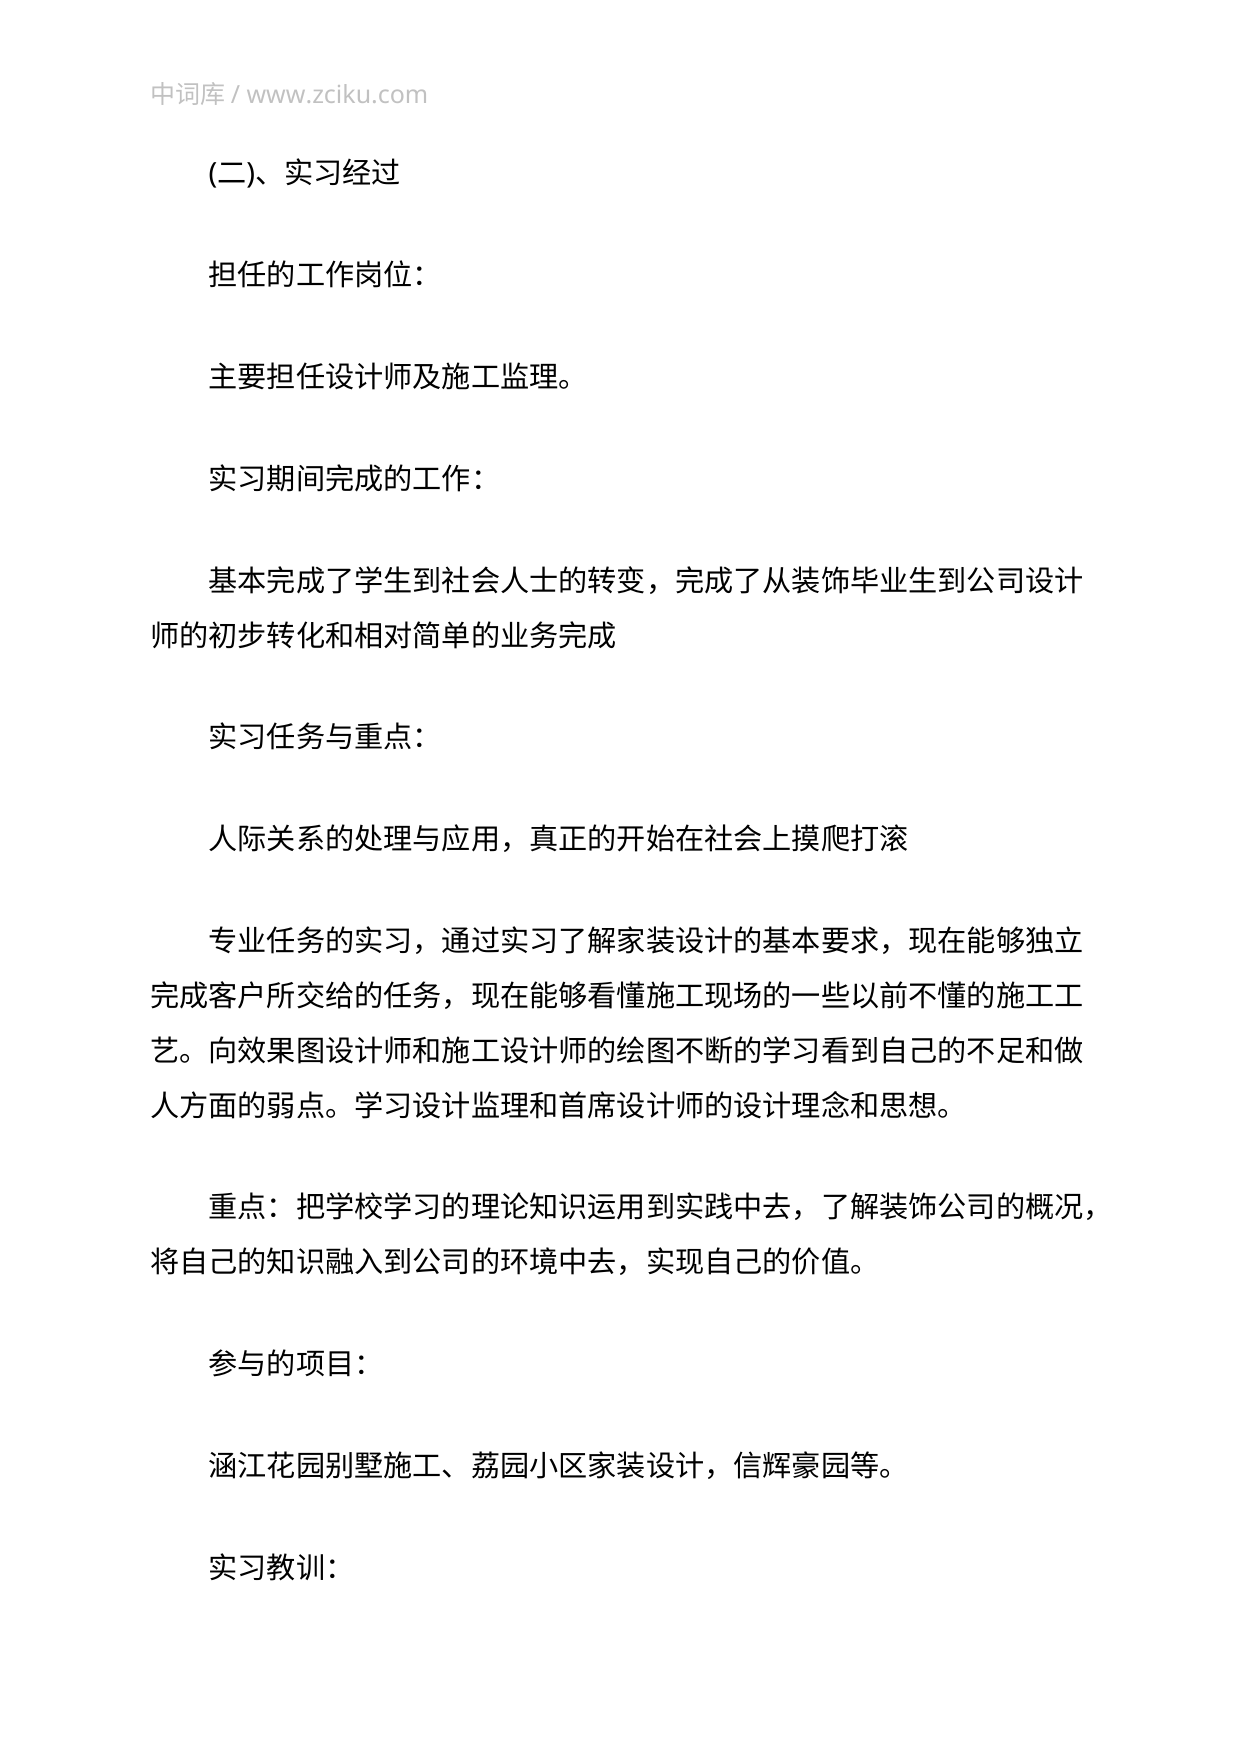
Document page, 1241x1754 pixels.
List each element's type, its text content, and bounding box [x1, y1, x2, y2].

text 专业任务的实习，通过实习了解家装设计的基本要求，现在能够独立完成客户所交给的任务，现在能够看懂施工现场的一些以前不懂的施工工艺。向效果图设计师和施工设计师的绘图不断的学习看到自己的不足和做人方面的弱点。学习设计监理和首席设计师的设计理念和思想。 [150, 917, 1090, 1124]
text 实习教训： [150, 1544, 1090, 1586]
text 参与的项目： [150, 1341, 1090, 1383]
text 人际关系的处理与应用，真正的开始在社会上摸爬打滚 [150, 816, 1090, 858]
text 主要担任设计师及施工监理。 [150, 354, 1090, 396]
text 实习任务与重点： [150, 714, 1090, 756]
text 基本完成了学生到社会人士的转变，完成了从装饰毕业生到公司设计师的初步转化和相对简单的业务完成 [150, 557, 1090, 654]
text 实习期间完成的工作： [150, 456, 1090, 498]
text 重点：把学校学习的理论知识运用到实践中去，了解装饰公司的概况，将自己的知识融入到公司的环境中去，实现自己的价值。 [150, 1184, 1090, 1281]
text 担任的工作岗位： [150, 252, 1090, 294]
text (二)、实习经过 [150, 150, 1090, 192]
text 涵江花园别墅施工、荔园小区家装设计，信辉豪园等。 [150, 1442, 1090, 1485]
